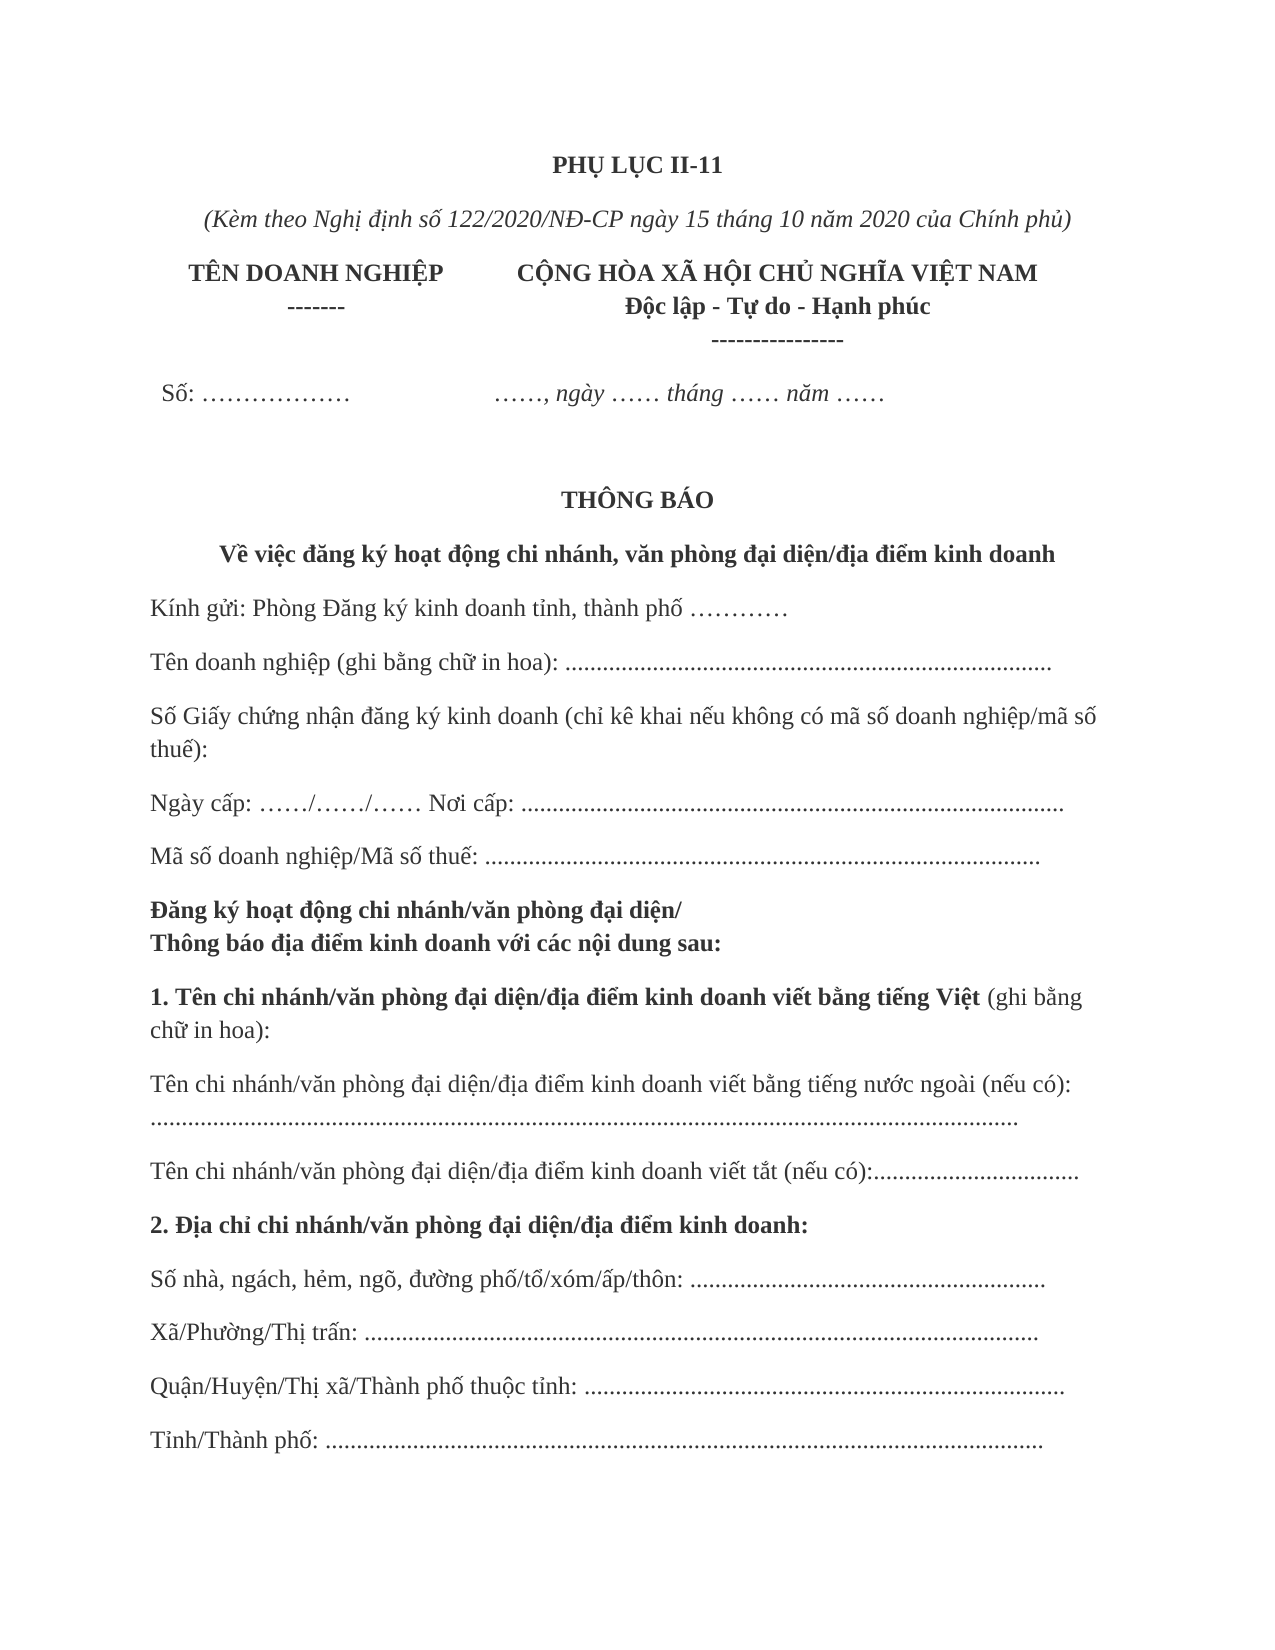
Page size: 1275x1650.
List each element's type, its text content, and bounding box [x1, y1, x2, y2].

table_header TÊN DOANH NGHIỆP ------- [150, 258, 482, 378]
text Xã/Phường/Thị trấn: ............................................................................................................ [150, 1317, 1125, 1346]
text Kính gửi: Phòng Đăng ký kinh doanh tỉnh, thành phố ………… [150, 593, 1125, 622]
text PHỤ LỤC II-11 [150, 150, 1125, 179]
text 1. Tên chi nhánh/văn phòng đại diện/địa điểm kinh doanh viết bằng tiếng Việt (ghi bằng chữ in hoa): [150, 982, 1125, 1044]
text THÔNG BÁO [150, 485, 1125, 514]
text 2. Địa chỉ chi nhánh/văn phòng đại diện/địa điểm kinh doanh: [150, 1210, 1125, 1238]
text Số Giấy chứng nhận đăng ký kinh doanh (chỉ kê khai nếu không có mã số doanh nghiệp/mã số thuế): [150, 701, 1125, 762]
text Ngày cấp: ……/……/…… Nơi cấp: ....................................................................................... [150, 788, 1125, 816]
text Tỉnh/Thành phố: ................................................................................................................... [150, 1425, 1125, 1454]
text Quận/Huyện/Thị xã/Thành phố thuộc tỉnh: ............................................................................. [150, 1371, 1125, 1400]
table_cell ……, ngày …… tháng …… năm …… [482, 378, 1073, 431]
text Mã số doanh nghiệp/Mã số thuế: ......................................................................................... [150, 841, 1125, 870]
text Về việc đăng ký hoạt động chi nhánh, văn phòng đại diện/địa điểm kinh doanh [150, 539, 1125, 568]
table_cell Số: ……………… [150, 378, 482, 431]
table_header CỘNG HÒA XÃ HỘI CHỦ NGHĨA VIỆT NAM Độc lập - Tự do - Hạnh phúc ---------------- [482, 258, 1073, 378]
text Tên chi nhánh/văn phòng đại diện/địa điểm kinh doanh viết tắt (nếu có):................................. [150, 1156, 1125, 1185]
text Tên doanh nghiệp (ghi bằng chữ in hoa): .............................................................................. [150, 647, 1125, 676]
text Tên chi nhánh/văn phòng đại diện/địa điểm kinh doanh viết bằng tiếng nước ngoài (nếu có): ........................................................................................................................................... [150, 1069, 1125, 1131]
text Số nhà, ngách, hẻm, ngõ, đường phố/tổ/xóm/ấp/thôn: ......................................................... [150, 1264, 1125, 1292]
text Đăng ký hoạt động chi nhánh/văn phòng đại diện/ Thông báo địa điểm kinh doanh với các nội dung sau: [150, 895, 1125, 957]
text (Kèm theo Nghị định số 122/2020/NĐ-CP ngày 15 tháng 10 năm 2020 của Chính phủ) [150, 204, 1125, 233]
